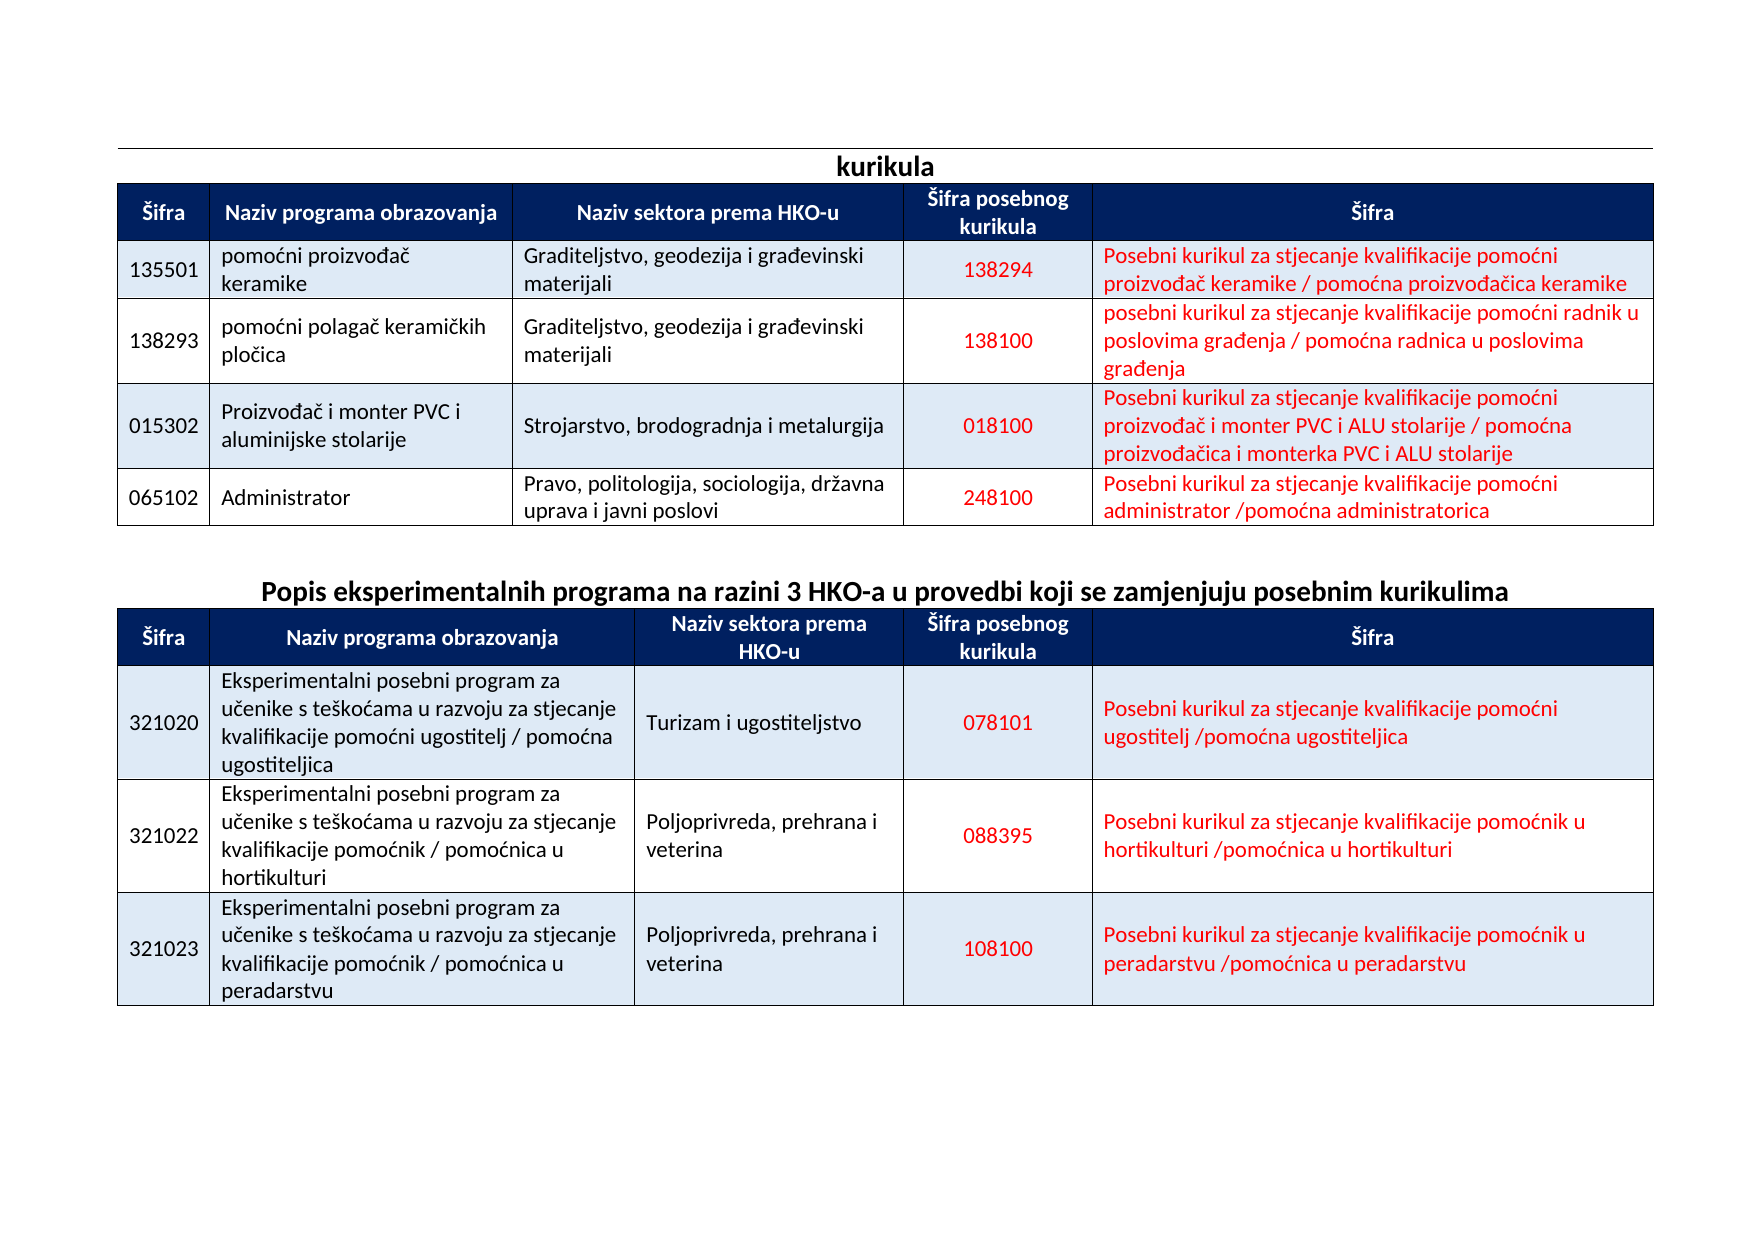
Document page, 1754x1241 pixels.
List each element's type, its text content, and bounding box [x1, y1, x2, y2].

table_cell Naziv sektora prema HKO-u [635, 609, 903, 665]
table_cell 135501 [118, 241, 209, 297]
table_cell 138294 [904, 241, 1092, 297]
table_cell Poljoprivreda, prehrana i veterina [635, 893, 903, 1005]
table_cell Šifra [1093, 184, 1653, 240]
table_cell Strojarstvo, brodogradnja i metalurgija [513, 384, 903, 468]
table_cell Naziv programa obrazovanja [210, 184, 512, 240]
table_cell pomoćni proizvođač keramike [210, 241, 512, 297]
table_cell Graditeljstvo, geodezija i građevinski materijali [513, 299, 903, 382]
table_cell 015302 [118, 384, 209, 468]
table_cell Administrator [210, 469, 512, 525]
table_cell Pravo, politologija, sociologija, državna uprava i javni poslovi [513, 469, 903, 525]
table_cell Naziv programa obrazovanja [210, 609, 634, 665]
table_header Popis eksperimentalnih programa na razini 3 HKO-a u provedbi koji se zamjenjuju posebnim kurikulima [118, 573, 1653, 608]
table_cell Turizam i ugostiteljstvo [635, 666, 903, 778]
table_cell Posebni kurikul za stjecanje kvalifikacije pomoćni administrator /pomoćna administratorica [1093, 469, 1653, 525]
table_cell Šifra [118, 184, 209, 240]
table_cell Poljoprivreda, prehrana i veterina [635, 780, 903, 892]
table_cell Šifra posebnog kurikula [904, 609, 1092, 665]
table_cell Naziv sektora prema HKO-u [513, 184, 903, 240]
table_cell posebni kurikul za stjecanje kvalifikacije pomoćni radnik u poslovima građenja / pomoćna radnica u poslovima građenja [1093, 299, 1653, 382]
table_cell Posebni kurikul za stjecanje kvalifikacije pomoćni proizvođač i monter PVC i ALU stolarije / pomoćna proizvođačica i monterka PVC i ALU stolarije [1093, 384, 1653, 468]
table_cell 065102 [118, 469, 209, 525]
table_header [118, 149, 1653, 183]
table_cell 321020 [118, 666, 209, 778]
table_cell Posebni kurikul za stjecanje kvalifikacije pomoćnik u hortikulturi /pomoćnica u hortikulturi [1093, 780, 1653, 892]
table_cell 078101 [904, 666, 1092, 778]
table_cell Proizvođač i monter PVC i aluminijske stolarije [210, 384, 512, 468]
table_cell Posebni kurikul za stjecanje kvalifikacije pomoćnik u peradarstvu /pomoćnica u peradarstvu [1093, 893, 1653, 1005]
table_cell Eksperimentalni posebni program za učenike s teškoćama u razvoju za stjecanje kvalifikacije pomoćnik / pomoćnica u peradarstvu [210, 893, 634, 1005]
table_cell 321023 [118, 893, 209, 1005]
table_cell Šifra posebnog kurikula [904, 184, 1092, 240]
table_cell Posebni kurikul za stjecanje kvalifikacije pomoćni proizvođač keramike / pomoćna proizvođačica keramike [1093, 241, 1653, 297]
table_cell 248100 [904, 469, 1092, 525]
table_cell 138100 [904, 299, 1092, 382]
table_cell pomoćni polagač keramičkih pločica [210, 299, 512, 382]
table_cell 108100 [904, 893, 1092, 1005]
table_cell 088395 [904, 780, 1092, 892]
table_cell Posebni kurikul za stjecanje kvalifikacije pomoćni ugostitelj /pomoćna ugostiteljica [1093, 666, 1653, 778]
table_cell 138293 [118, 299, 209, 382]
table_cell Eksperimentalni posebni program za učenike s teškoćama u razvoju za stjecanje kvalifikacije pomoćni ugostitelj / pomoćna ugostiteljica [210, 666, 634, 778]
table_cell 321022 [118, 780, 209, 892]
table_cell Šifra [118, 609, 209, 665]
table_cell Šifra [1093, 609, 1653, 665]
table_cell Eksperimentalni posebni program za učenike s teškoćama u razvoju za stjecanje kvalifikacije pomoćnik / pomoćnica u hortikulturi [210, 780, 634, 892]
table_cell 018100 [904, 384, 1092, 468]
table_cell Graditeljstvo, geodezija i građevinski materijali [513, 241, 903, 297]
